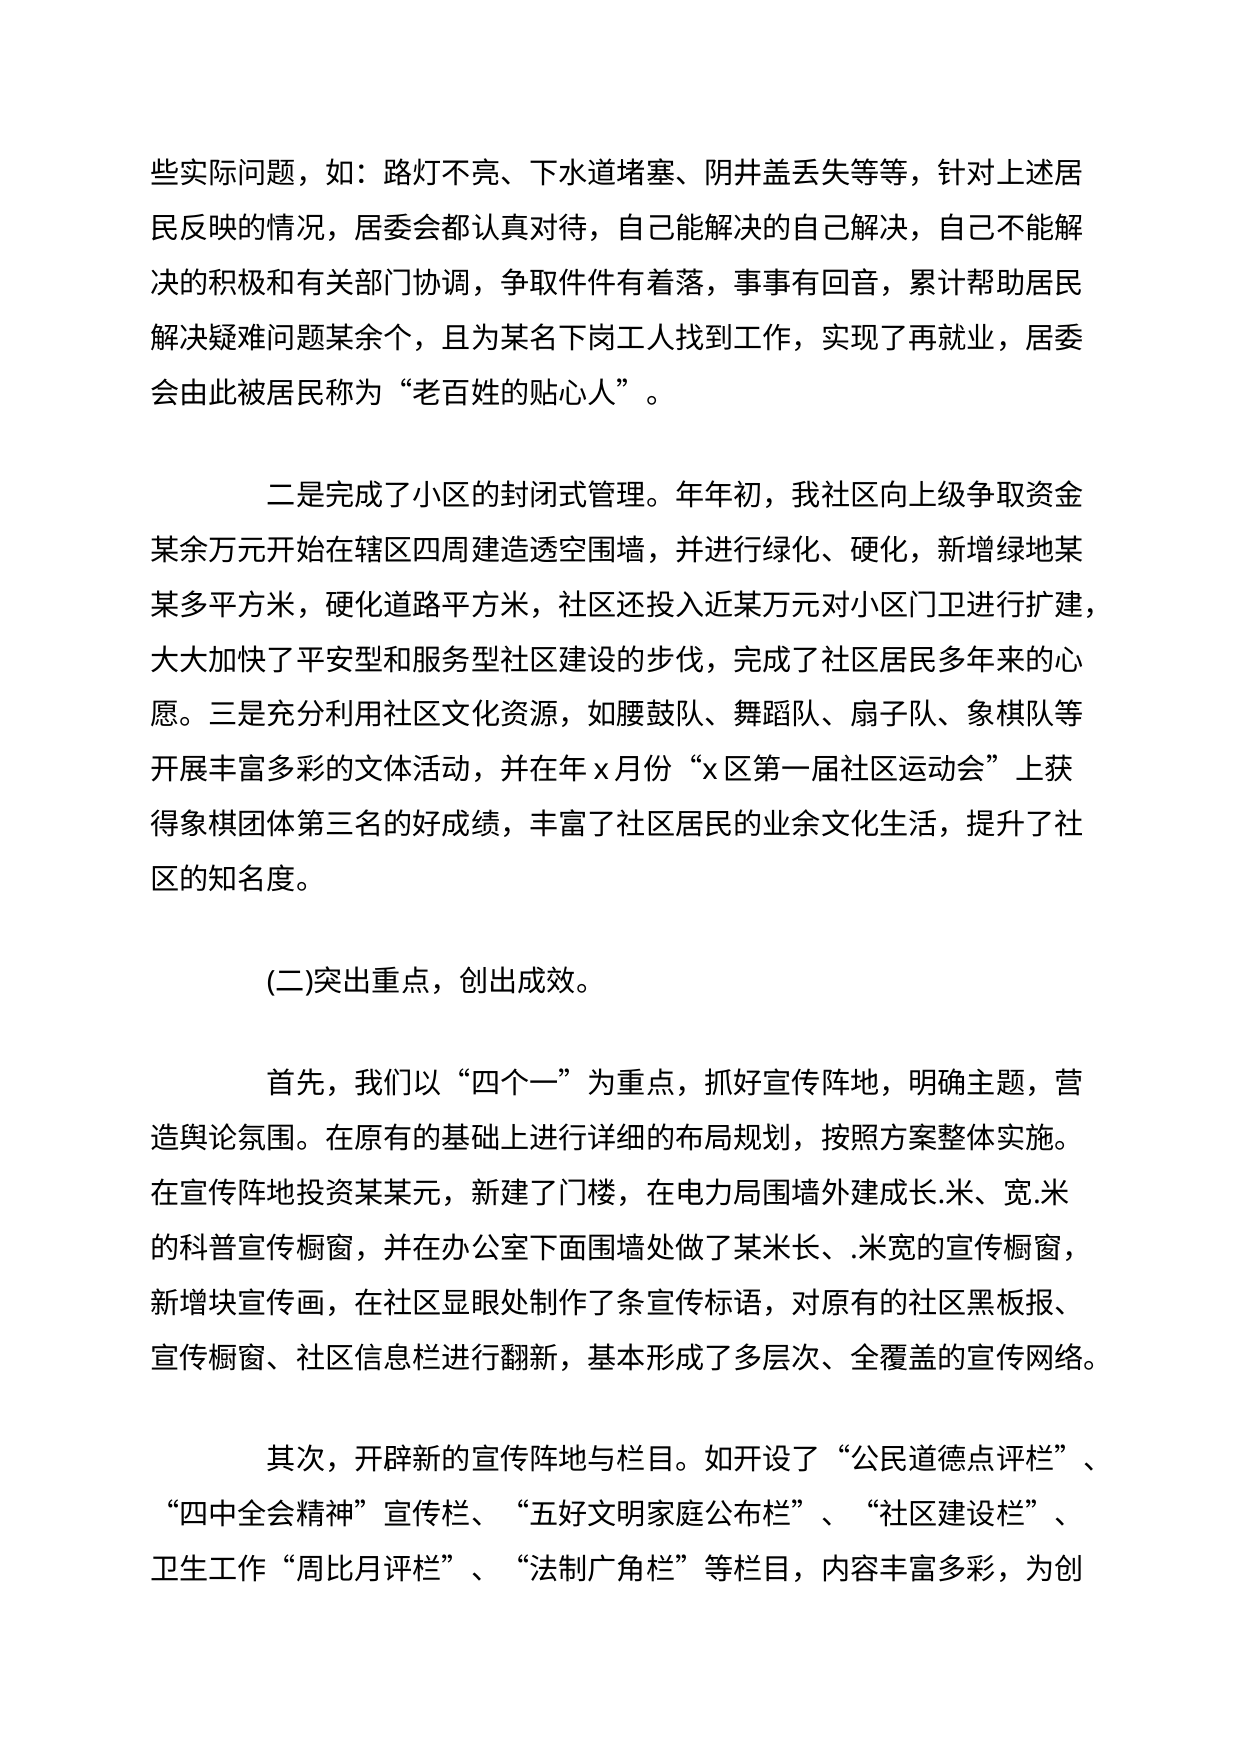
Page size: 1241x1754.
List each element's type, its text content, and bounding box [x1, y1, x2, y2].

text 首先，我们以“四个一”为重点，抓好宣传阵地，明确主题，营造舆论氛围。在原有的基础上进行详细的布局规划，按照方案整体实施。在宣传阵地投资某某元，新建了门楼，在电力局围墙外建成长.米、宽.米的科普宣传橱窗，并在办公室下面围墙处做了某米长、.米宽的宣传橱窗，新增块宣传画，在社区显眼处制作了条宣传标语，对原有的社区黑板报、宣传橱窗、社区信息栏进行翻新，基本形成了多层次、全覆盖的宣传网络。 [150, 1059, 1090, 1376]
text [150, 150, 1090, 412]
text (二)突出重点，创出成效。 [150, 957, 1090, 1000]
text 二是完成了小区的封闭式管理。年年初，我社区向上级争取资金某余万元开始在辖区四周建造透空围墙，并进行绿化、硬化，新增绿地某某多平方米，硬化道路平方米，社区还投入近某万元对小区门卫进行扩建，大大加快了平安型和服务型社区建设的步伐，完成了社区居民多年来的心愿。三是充分利用社区文化资源，如腰鼓队、舞蹈队、扇子队、象棋队等开展丰富多彩的文体活动，并在年x月份“x区第一届社区运动会”上获得象棋团体第三名的好成绩，丰富了社区居民的业余文化生活，提升了社区的知名度。 [150, 471, 1090, 898]
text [150, 1436, 1090, 1588]
